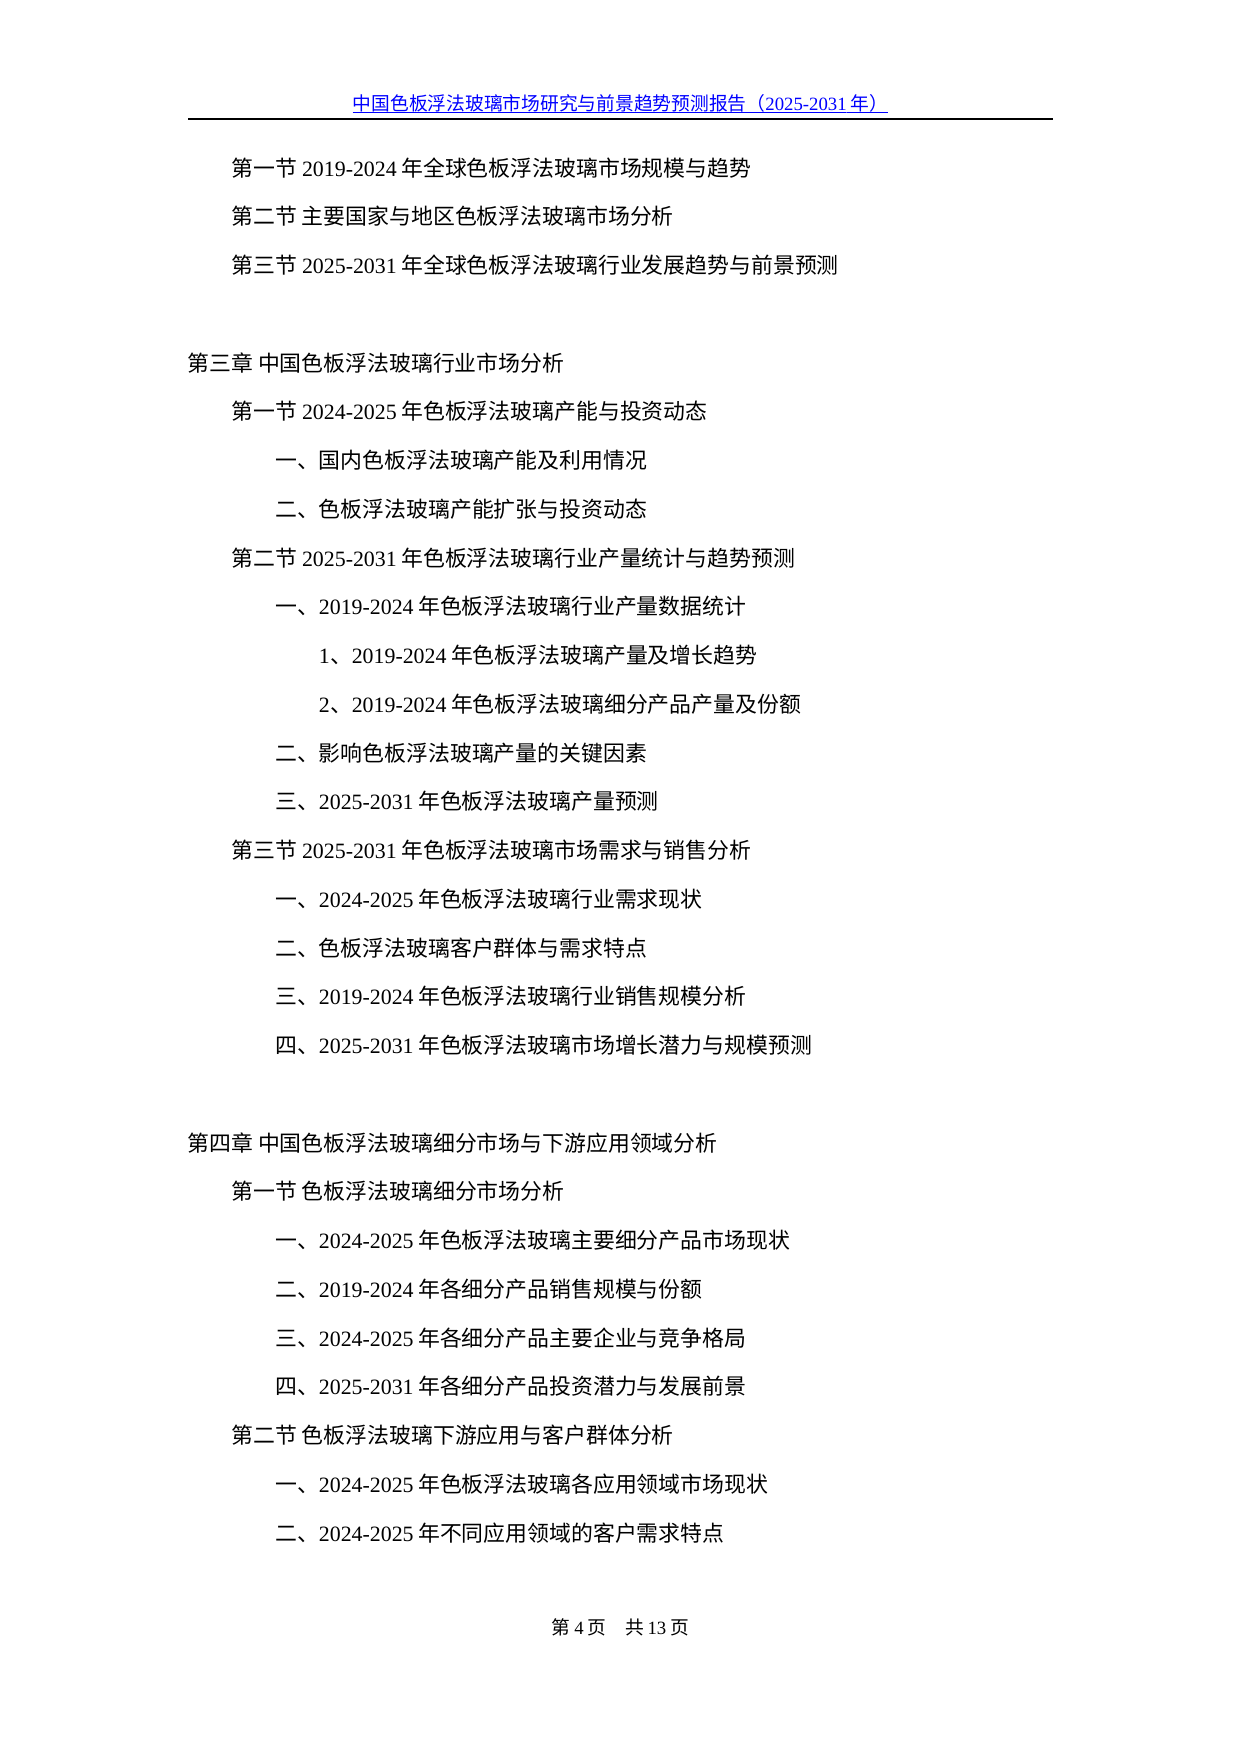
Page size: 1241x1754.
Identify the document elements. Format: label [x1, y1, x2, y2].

text [187, 150, 1053, 1548]
